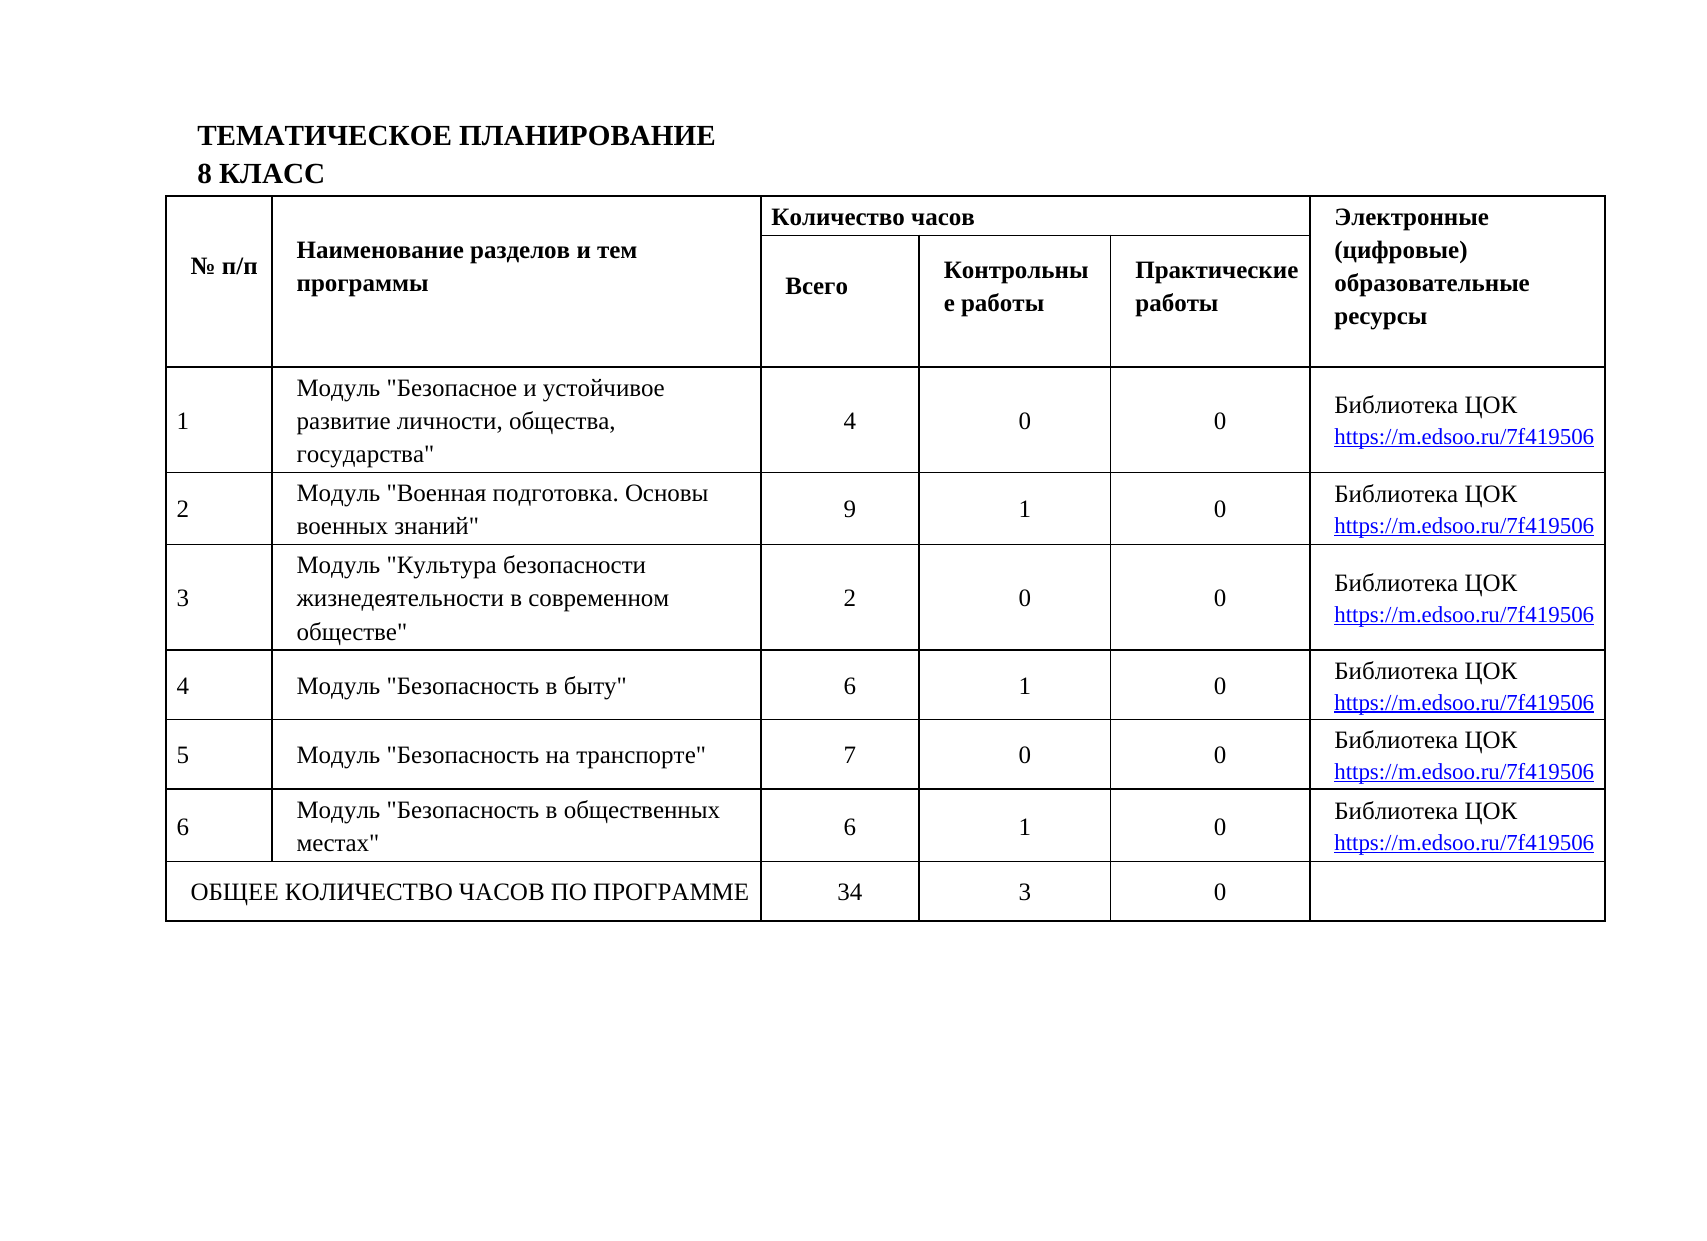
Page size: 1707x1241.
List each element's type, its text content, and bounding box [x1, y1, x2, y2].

table_header Количество часов [762, 197, 1309, 234]
table_cell Библиотека ЦОК https://m.edsoo.ru/7f419506 [1311, 790, 1604, 861]
table_cell 0 [920, 545, 1110, 649]
table_header Электронные (цифровые) образовательные ресурсы [1311, 197, 1604, 366]
table_cell Модуль "Военная подготовка. Основы военных знаний" [273, 473, 760, 544]
table_cell Библиотека ЦОК https://m.edsoo.ru/7f419506 [1311, 473, 1604, 544]
table_cell Библиотека ЦОК https://m.edsoo.ru/7f419506 [1311, 651, 1604, 719]
table_cell Модуль "Безопасность на транспорте" [273, 720, 760, 788]
table_cell 5 [167, 720, 271, 788]
table_cell 0 [1111, 368, 1309, 471]
table_cell 0 [1111, 790, 1309, 861]
table_cell 0 [1111, 862, 1309, 920]
table_cell Практические работы [1111, 236, 1309, 366]
table_cell 3 [167, 545, 271, 649]
table_cell 0 [1111, 720, 1309, 788]
table_cell Модуль "Безопасность в общественных местах" [273, 790, 760, 861]
table_cell Библиотека ЦОК https://m.edsoo.ru/7f419506 [1311, 368, 1604, 471]
table_header Наименование разделов и тем программы [273, 197, 760, 366]
table_cell 4 [762, 368, 918, 471]
table_cell Всего [762, 236, 918, 366]
text ТЕМАТИЧЕСКОЕ ПЛАНИРОВАНИЕ [190, 118, 1618, 152]
table_cell 2 [167, 473, 271, 544]
table_cell Библиотека ЦОК https://m.edsoo.ru/7f419506 [1311, 545, 1604, 649]
table_cell 0 [920, 720, 1110, 788]
table_cell 3 [920, 862, 1110, 920]
table_cell Модуль "Культура безопасности жизнедеятельности в современном обществе" [273, 545, 760, 649]
table_cell ОБЩЕЕ КОЛИЧЕСТВО ЧАСОВ ПО ПРОГРАММЕ [167, 862, 760, 920]
table_cell 34 [762, 862, 918, 920]
table_cell 6 [762, 790, 918, 861]
table_cell 0 [1111, 545, 1309, 649]
table_cell Модуль "Безопасность в быту" [273, 651, 760, 719]
table_cell [1311, 862, 1604, 920]
table_cell 1 [167, 368, 271, 471]
table_cell 1 [920, 790, 1110, 861]
table_cell Библиотека ЦОК https://m.edsoo.ru/7f419506 [1311, 720, 1604, 788]
table_cell 0 [920, 368, 1110, 471]
table_cell 7 [762, 720, 918, 788]
table_cell 0 [1111, 473, 1309, 544]
table_cell 0 [1111, 651, 1309, 719]
table_cell 1 [920, 651, 1110, 719]
table_cell 6 [167, 790, 271, 861]
table_cell 6 [762, 651, 918, 719]
table_cell Контрольные работы [920, 236, 1110, 366]
table_cell 1 [920, 473, 1110, 544]
text 8 КЛАСС [190, 157, 1618, 190]
table_header № п/п [167, 197, 271, 366]
table_cell 2 [762, 545, 918, 649]
table_cell Модуль "Безопасное и устойчивое развитие личности, общества, государства" [273, 368, 760, 471]
table_cell 9 [762, 473, 918, 544]
table_cell 4 [167, 651, 271, 719]
